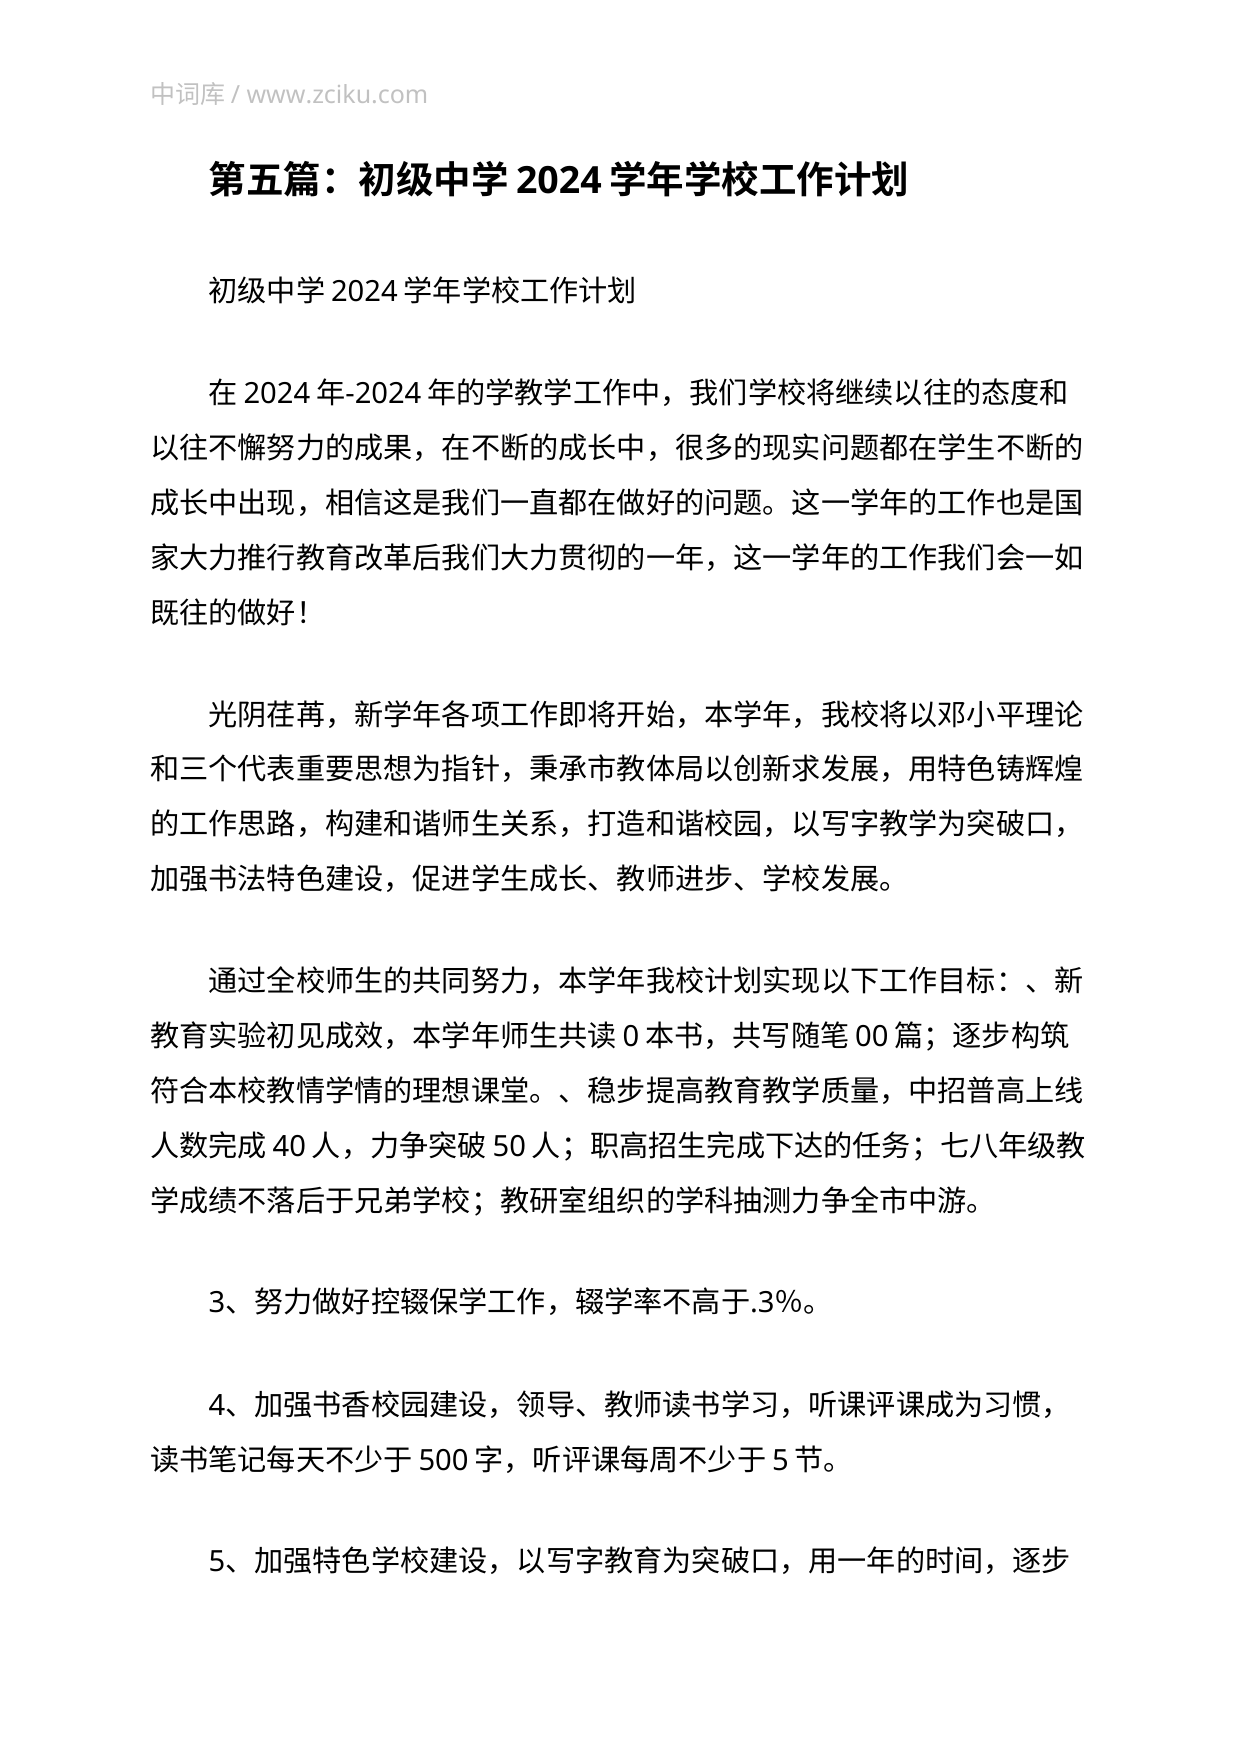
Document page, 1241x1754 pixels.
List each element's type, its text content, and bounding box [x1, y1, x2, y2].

text 光阴荏苒，新学年各项工作即将开始，本学年，我校将以邓小平理论和三个代表重要思想为指针，秉承市教体局以创新求发展，用特色铸辉煌的工作思路，构建和谐师生关系，打造和谐校园，以写字教学为突破口，加强书法特色建设，促进学生成长、教师进步、学校发展。 [150, 691, 1090, 898]
text 通过全校师生的共同努力，本学年我校计划实现以下工作目标：、新教育实验初见成效，本学年师生共读0本书，共写随笔00篇；逐步构筑符合本校教情学情的理想课堂。、稳步提高教育教学质量，中招普高上线人数完成40人，力争突破50人；职高招生完成下达的任务；七八年级教学成绩不落后于兄弟学校；教研室组织的学科抽测力争全市中游。 [150, 957, 1090, 1219]
text 初级中学2024学年学校工作计划 [150, 268, 1090, 310]
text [150, 1538, 1090, 1580]
text 3、努力做好控辍保学工作，辍学率不高于.3％。 [150, 1279, 1090, 1321]
text 4、加强书香校园建设，领导、教师读书学习，听课评课成为习惯，读书笔记每天不少于500字，听评课每周不少于5节。 [150, 1381, 1090, 1478]
text 在2024年-2024年的学教学工作中，我们学校将继续以往的态度和以往不懈努力的成果，在不断的成长中，很多的现实问题都在学生不断的成长中出现，相信这是我们一直都在做好的问题。这一学年的工作也是国家大力推行教育改革后我们大力贯彻的一年，这一学年的工作我们会一如既往的做好！ [150, 369, 1090, 632]
text 第五篇：初级中学2024学年学校工作计划 [150, 150, 1090, 204]
